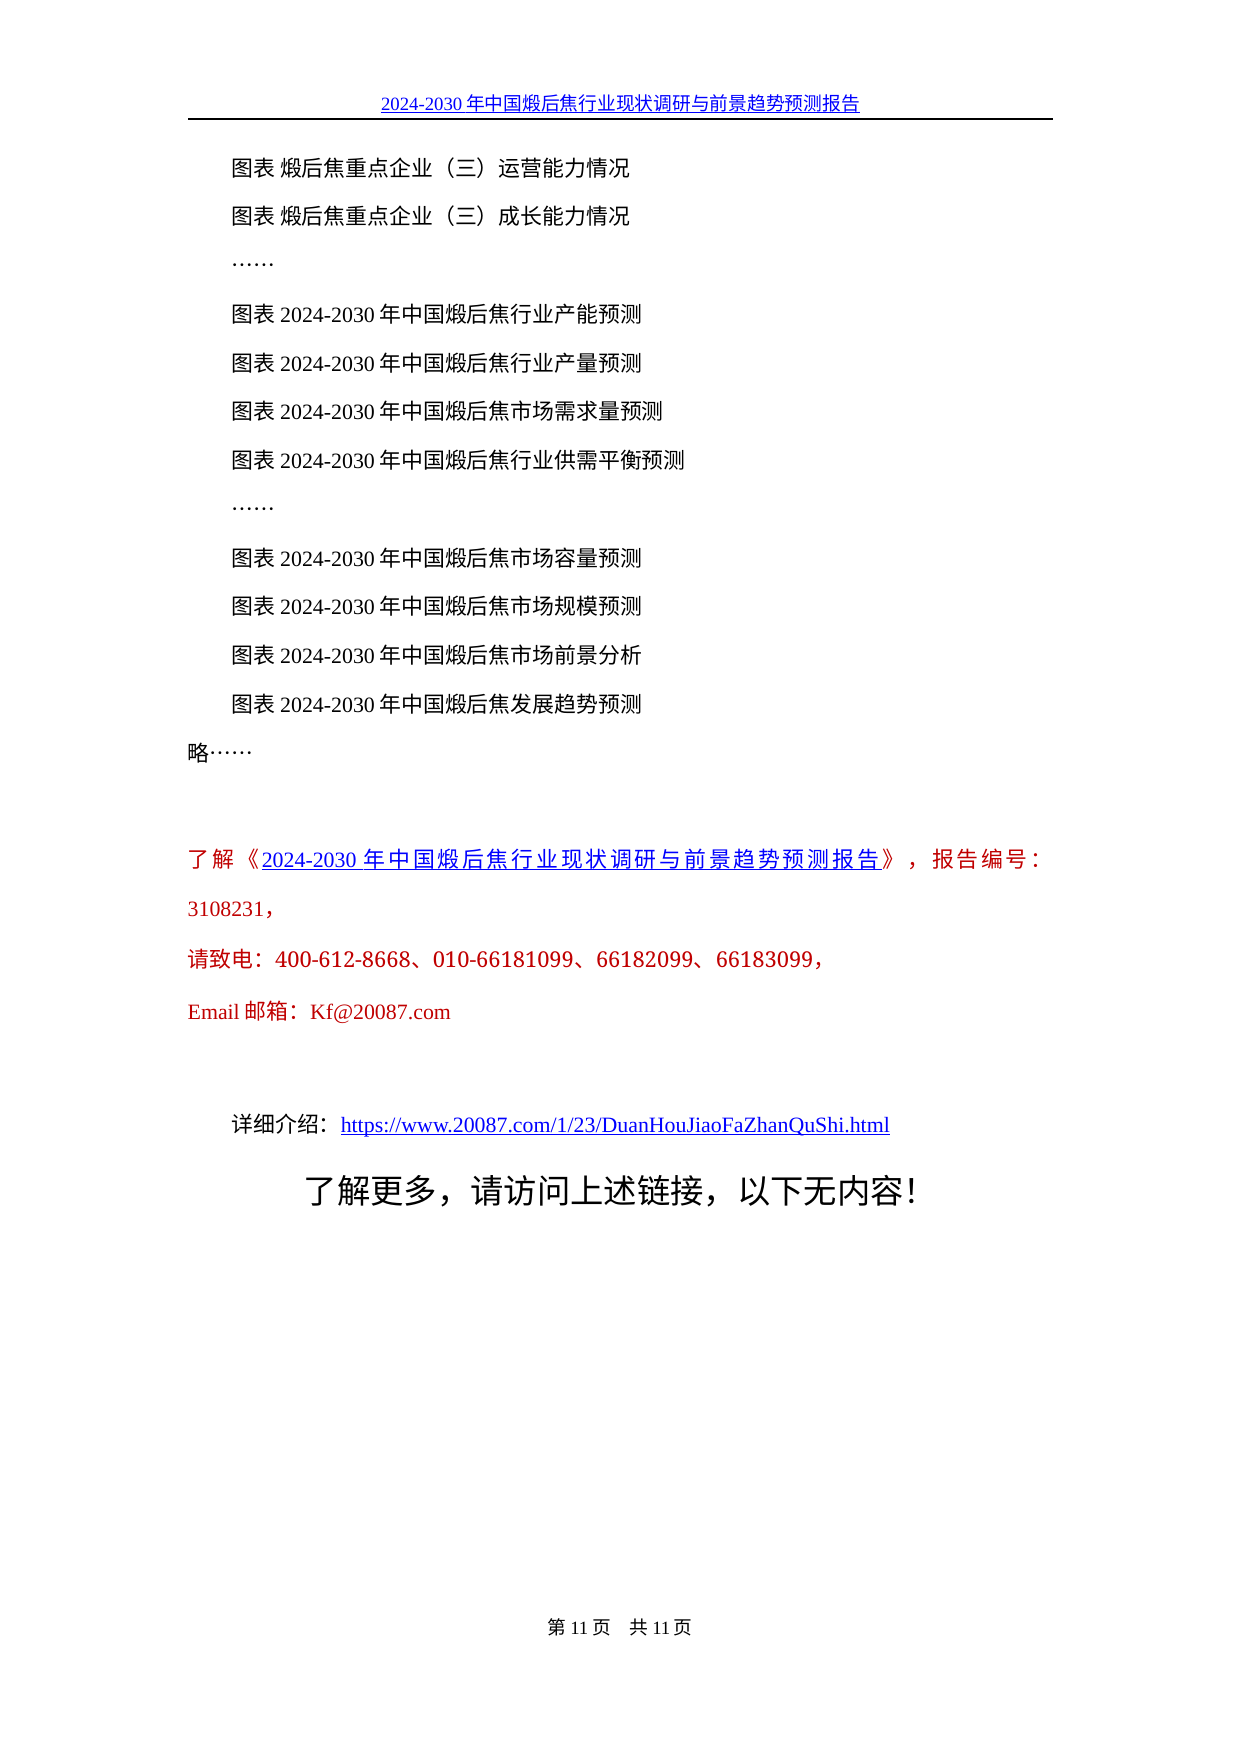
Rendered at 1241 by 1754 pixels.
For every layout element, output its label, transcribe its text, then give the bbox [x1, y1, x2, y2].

text 详细介绍：https://www.20087.com/1/23/DuanHouJiaoFaZhanQuShi.html [187, 1106, 1053, 1139]
title 了解更多，请访问上述链接，以下无内容！ [187, 1156, 1053, 1221]
text 请致电：400-612-8668、010-66181099、66182099、66183099， [187, 942, 1053, 974]
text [187, 150, 1053, 768]
text 了解《2024-2030年中国煅后焦行业现状调研与前景趋势预测报告》，报告编号：3108231， [187, 842, 1053, 923]
text Email邮箱：Kf@20087.com [187, 993, 1053, 1026]
